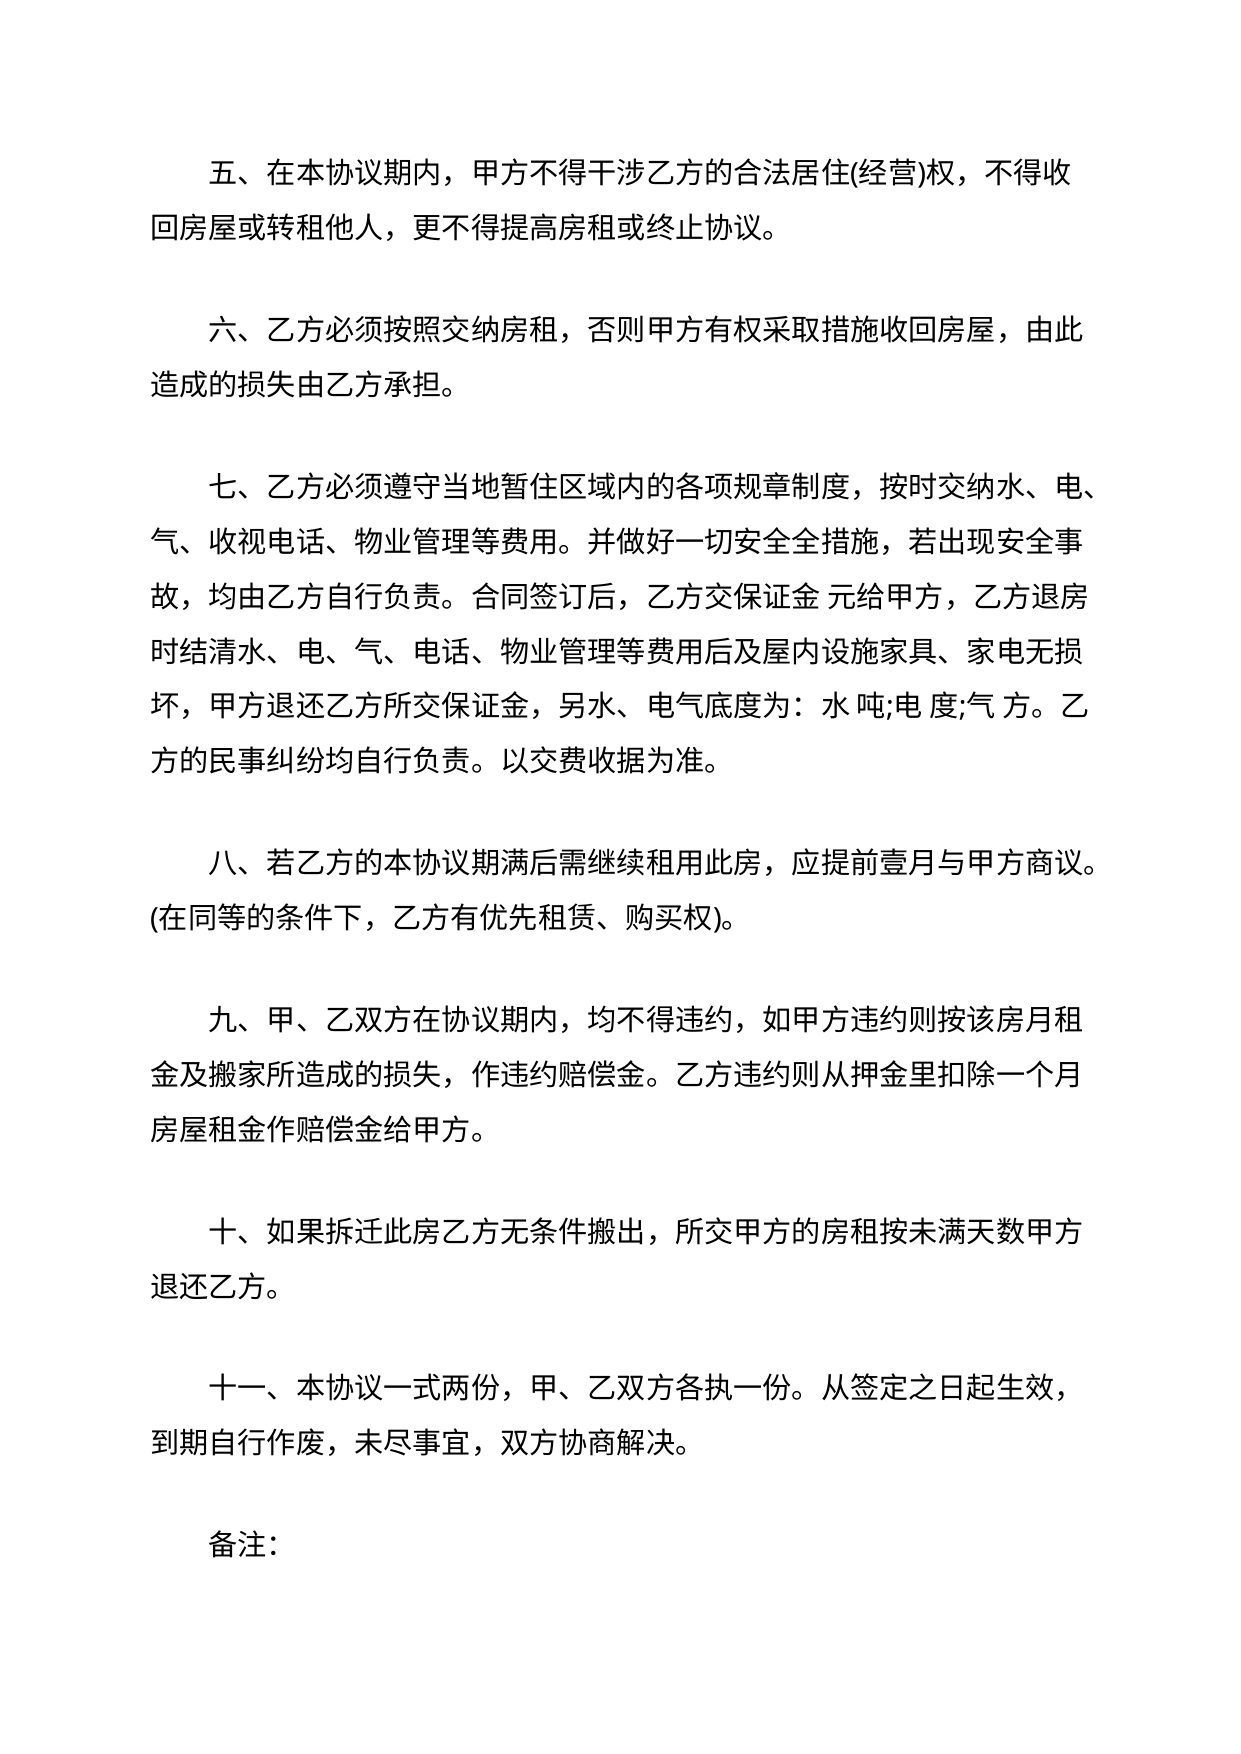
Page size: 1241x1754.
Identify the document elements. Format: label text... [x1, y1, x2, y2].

text 八、若乙方的本协议期满后需继续租用此房，应提前壹月与甲方商议。(在同等的条件下，乙方有优先租赁、购买权)。 [150, 840, 1090, 937]
text 十、如果拆迁此房乙方无条件搬出，所交甲方的房租按未满天数甲方退还乙方。 [150, 1208, 1090, 1305]
text 六、乙方必须按照交纳房租，否则甲方有权采取措施收回房屋，由此造成的损失由乙方承担。 [150, 307, 1090, 404]
text 备注： [150, 1522, 1090, 1564]
text 七、乙方必须遵守当地暂住区域内的各项规章制度，按时交纳水、电、气、收视电话、物业管理等费用。并做好一切安全全措施，若出现安全事故，均由乙方自行负责。合同签订后，乙方交保证金 元给甲方，乙方退房时结清水、电、气、电话、物业管理等费用后及屋内设施家具、家电无损坏，甲方退还乙方所交保证金，另水、电气底度为：水 吨;电 度;气 方。乙方的民事纠纷均自行负责。以交费收据为准。 [150, 463, 1090, 780]
text 五、在本协议期内，甲方不得干涉乙方的合法居住(经营)权，不得收回房屋或转租他人，更不得提高房租或终止协议。 [150, 150, 1090, 247]
text 九、甲、乙双方在协议期内，均不得违约，如甲方违约则按该房月租金及搬家所造成的损失，作违约赔偿金。乙方违约则从押金里扣除一个月房屋租金作赔偿金给甲方。 [150, 997, 1090, 1149]
text 十一、本协议一式两份，甲、乙双方各执一份。从签定之日起生效，到期自行作废，未尽事宜，双方协商解决。 [150, 1365, 1090, 1462]
